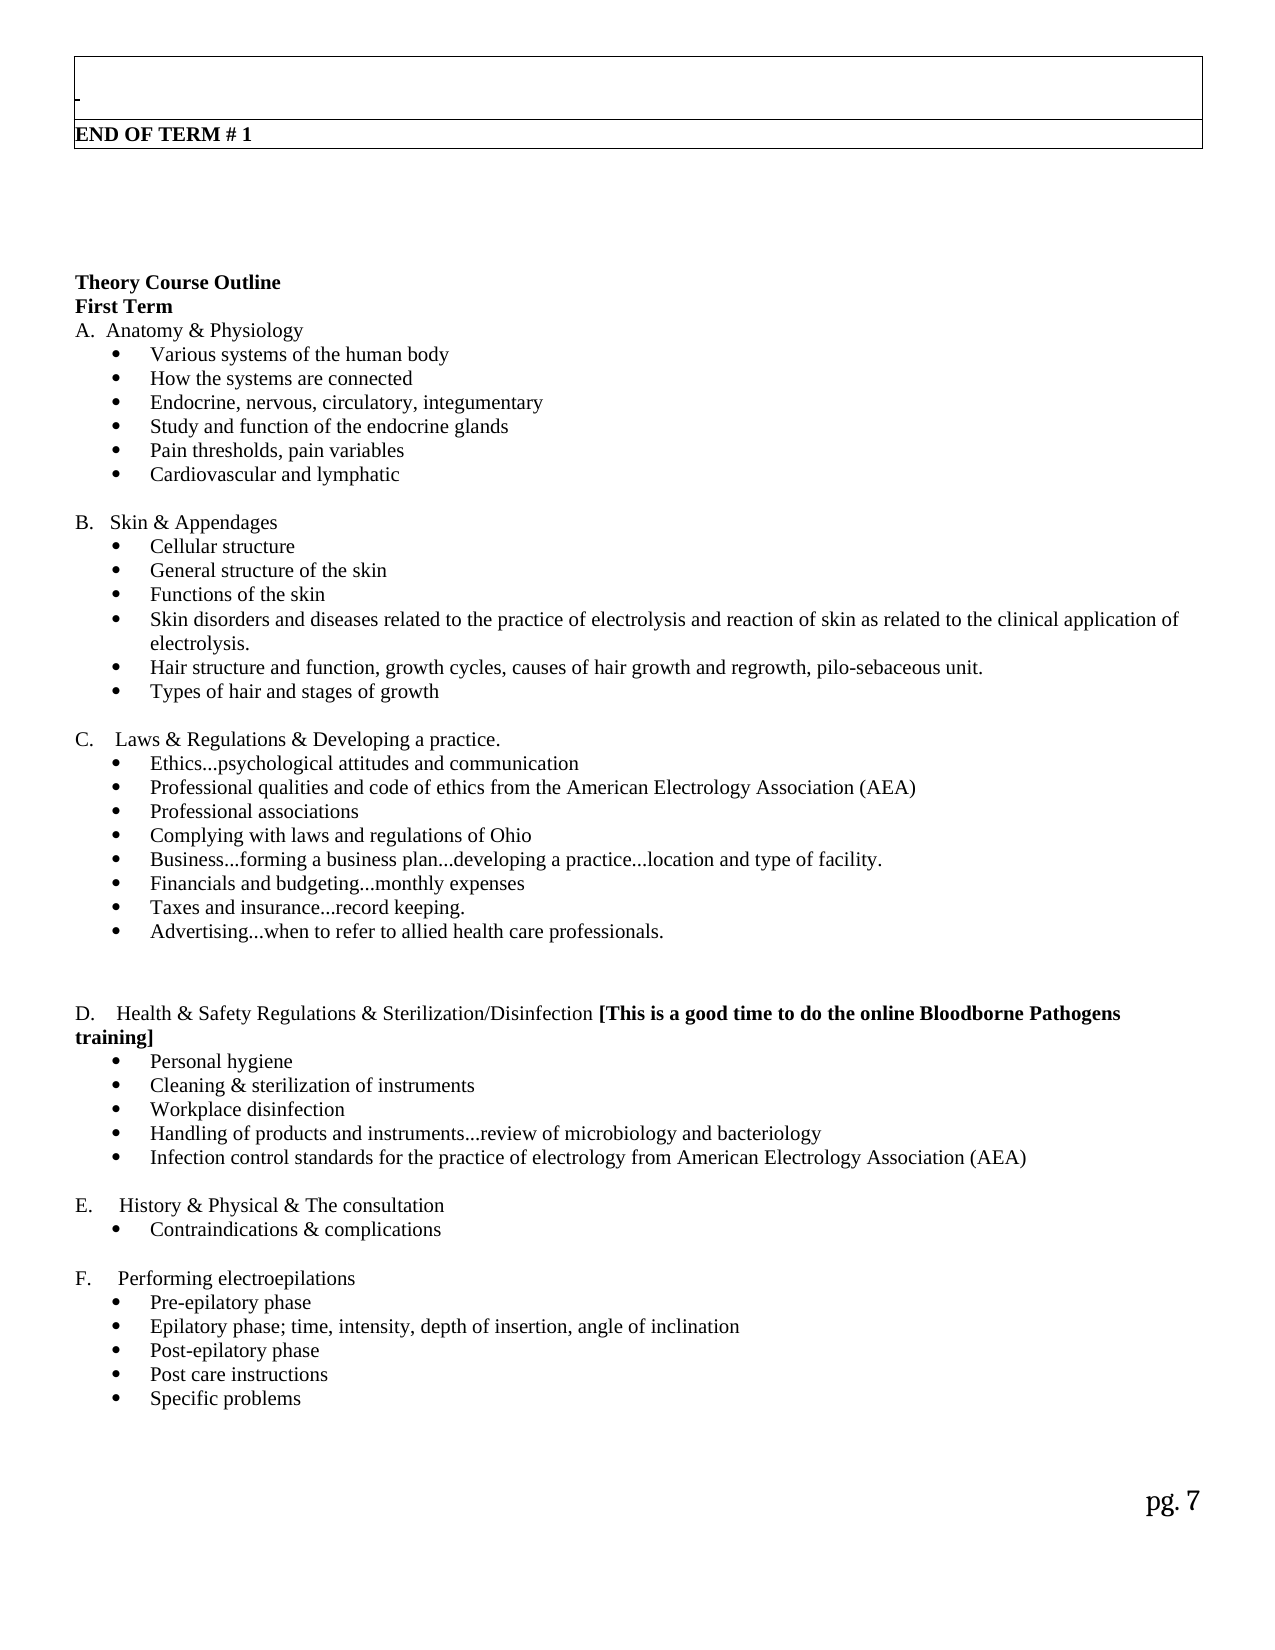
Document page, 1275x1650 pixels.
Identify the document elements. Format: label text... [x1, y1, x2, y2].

list Functions of the skin [112, 582, 1200, 606]
list Cardiovascular and lymphatic [112, 462, 1200, 486]
list Pre-epilatory phase [112, 1289, 1200, 1314]
list General structure of the skin [112, 558, 1200, 582]
list Professional qualities and code of ethics from the American Electrology Association (AEA) [112, 775, 1200, 799]
list Handling of products and instruments...review of microbiology and bacteriology [112, 1121, 1200, 1145]
text D. Health & Safety Regulations & Sterilization/Disinfection [This is a good time to do the online Bloodborne Pathogens training] [75, 1001, 1200, 1049]
text First Term [75, 294, 1200, 318]
text F. Performing electroepilations [75, 1266, 1200, 1289]
list Cellular structure [112, 534, 1200, 558]
list Financials and budgeting...monthly expenses [112, 871, 1200, 895]
text END OF TERM # 1 [75, 120, 1202, 148]
list Personal hygiene [112, 1049, 1200, 1073]
text Theory Course Outline [75, 269, 1200, 294]
list Skin disorders and diseases related to the practice of electrolysis and reaction of skin as related to the clinical application of electrolysis. [112, 606, 1200, 654]
list Infection control standards for the practice of electrology from American Electrology Association (AEA) [112, 1145, 1200, 1169]
text C. Laws & Regulations & Developing a practice. [75, 727, 1200, 751]
text E. History & Physical & The consultation [75, 1193, 1200, 1217]
list Endocrine, nervous, circulatory, integumentary [112, 390, 1200, 414]
list Business...forming a business plan...developing a practice...location and type of facility. [112, 847, 1200, 871]
list Hair structure and function, growth cycles, causes of hair growth and regrowth, pilo-sebaceous unit. [112, 654, 1200, 679]
list Epilatory phase; time, intensity, depth of insertion, angle of inclination [112, 1314, 1200, 1338]
list Workplace disinfection [112, 1097, 1200, 1121]
list Contraindications & complications [112, 1217, 1200, 1241]
list Study and function of the endocrine glands [112, 414, 1200, 438]
list Ethics...psychological attitudes and communication [112, 751, 1200, 775]
list Post-epilatory phase [112, 1338, 1200, 1362]
text B. Skin & Appendages [75, 510, 1200, 534]
list Complying with laws and regulations of Ohio [112, 823, 1200, 847]
list How the systems are connected [112, 366, 1200, 390]
list Cleaning & sterilization of instruments [112, 1073, 1200, 1097]
list Various systems of the human body [112, 342, 1200, 366]
list Taxes and insurance...record keeping. [112, 895, 1200, 919]
list Specific problems [112, 1386, 1200, 1410]
list Post care instructions [112, 1362, 1200, 1386]
list Professional associations [112, 799, 1200, 823]
list Advertising...when to refer to allied health care professionals. [112, 919, 1200, 943]
text A. Anatomy & Physiology [75, 318, 1200, 342]
list Pain thresholds, pain variables [112, 438, 1200, 462]
list Types of hair and stages of growth [112, 679, 1200, 703]
